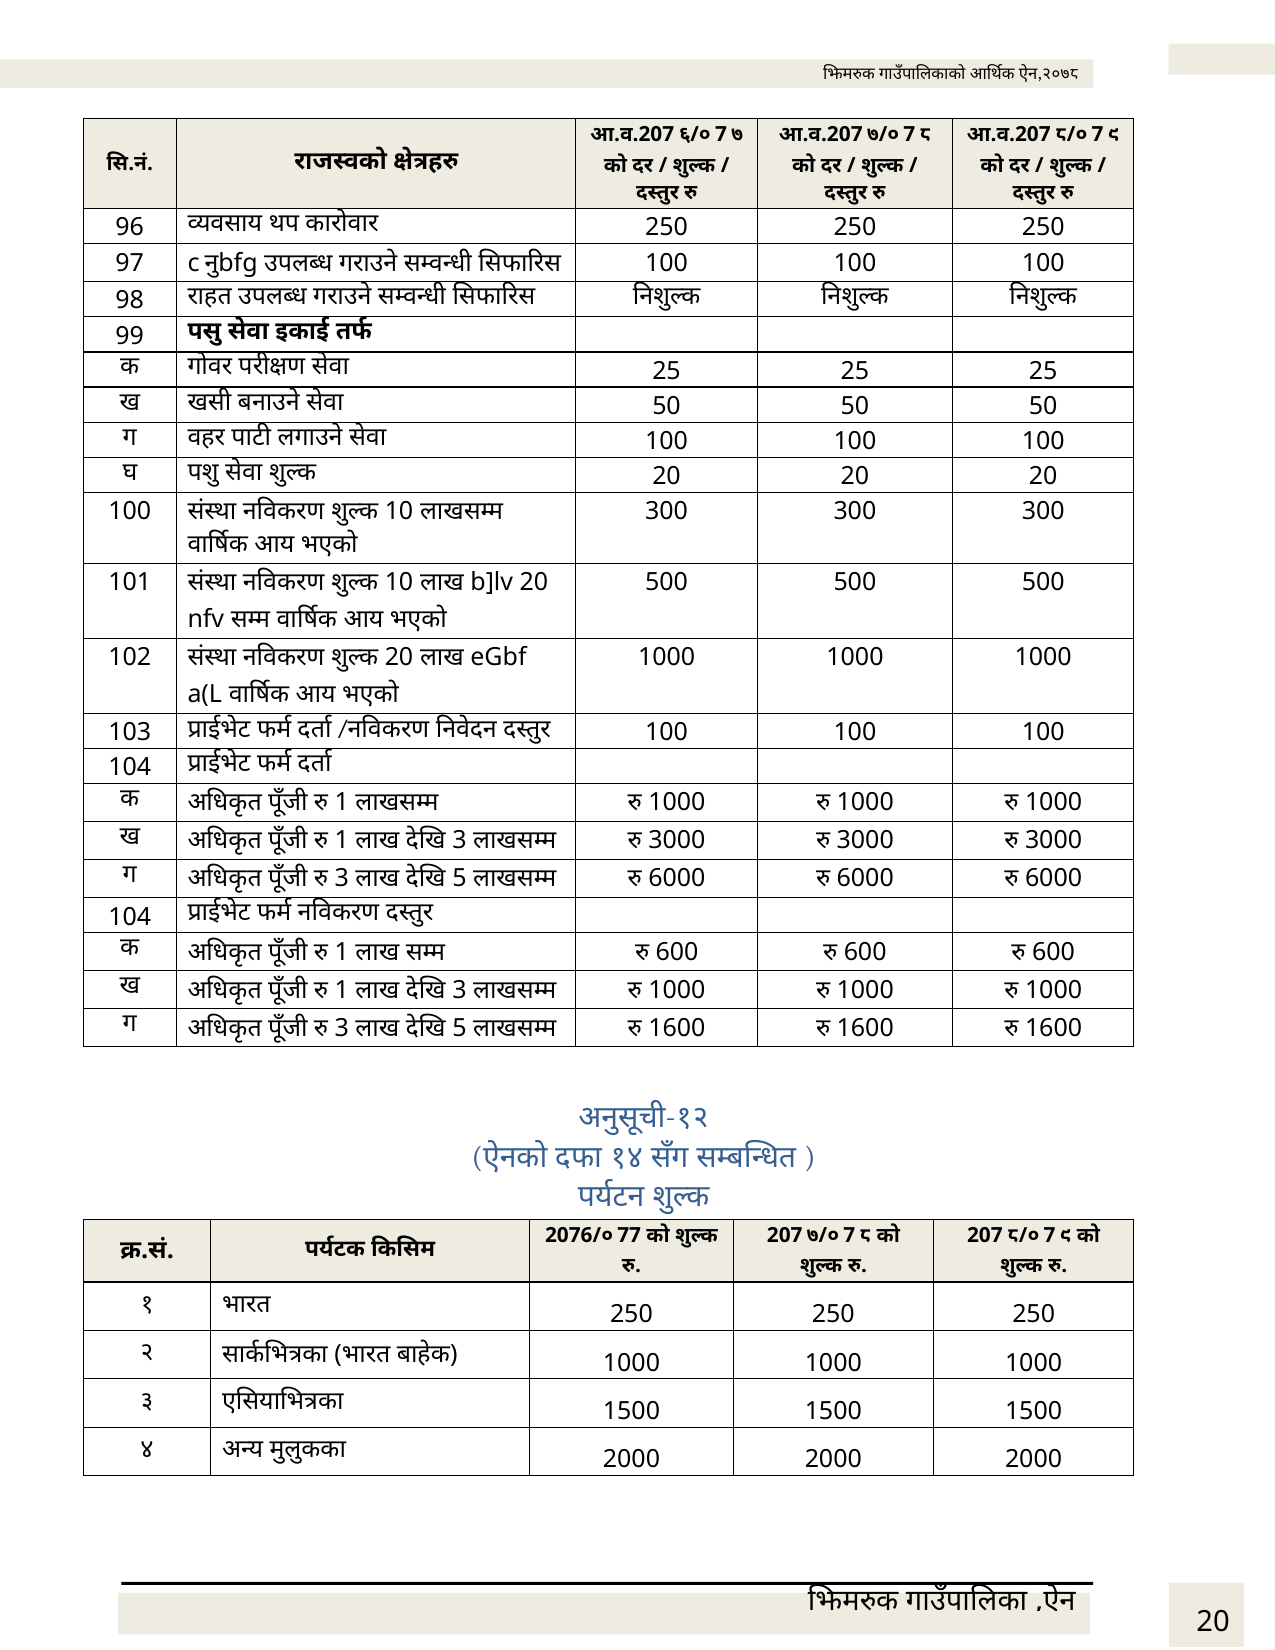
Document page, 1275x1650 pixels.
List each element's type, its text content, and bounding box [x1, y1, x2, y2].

table_cell प्राईभेट फर्म दर्ता [177, 749, 575, 783]
table_cell cनुbfg उपलब्ध गराउने सम्वन्धी सिफारिस [177, 244, 575, 281]
table_cell २ [84, 1331, 210, 1378]
table_cell 100 [758, 423, 952, 457]
table_cell 97 [84, 244, 176, 281]
table_cell प्राईभेट फर्म नविकरण दस्तुर [177, 898, 575, 932]
table_cell 1500 [530, 1379, 733, 1427]
table_cell पसु सेवा इकाई तर्फ [177, 317, 575, 351]
table_cell प्राईभेट फर्म दर्ता /नविकरण निवेदन दस्तुर [177, 714, 575, 748]
table_cell ख [84, 388, 176, 422]
subtitle पर्यटन शुल्क [118, 1179, 1169, 1219]
subtitle (ऐनको दफा १४ सँग सम्बन्धित ) [118, 1140, 1169, 1179]
table_cell 250 [934, 1283, 1133, 1330]
table_cell रु 3000 [758, 822, 952, 859]
table_cell क [84, 784, 176, 821]
table_cell [576, 317, 757, 351]
table_cell 98 [84, 282, 176, 316]
table_cell [758, 749, 952, 783]
table_cell 2000 [934, 1428, 1133, 1475]
table_cell 104 [84, 898, 176, 932]
table_cell 1000 [530, 1331, 733, 1378]
table_cell ४ [84, 1428, 210, 1475]
table_cell 25 [953, 353, 1133, 386]
table_cell संस्था नविकरण शुल्क 10 लाख b]lv 20 nfv सम्म वार्षिक आय भएको [177, 564, 575, 637]
table_cell निशुल्क [758, 282, 952, 316]
table_cell वहर पाटी लगाउने सेवा [177, 423, 575, 457]
table_cell 96 [84, 209, 176, 243]
table_cell निशुल्क [576, 282, 757, 316]
table_cell रु 1600 [576, 1009, 757, 1046]
table_cell घ [84, 458, 176, 492]
table_cell खसी बनाउने सेवा [177, 388, 575, 422]
table_cell 1500 [734, 1379, 933, 1427]
table_cell 250 [953, 209, 1133, 243]
table_cell 1000 [758, 639, 952, 712]
table_cell राहत उपलब्ध गराउने सम्वन्धी सिफारिस [177, 282, 575, 316]
table_cell अधिकृत पूँजी रु 1 लाख सम्म [177, 933, 575, 970]
table_cell ग [84, 1009, 176, 1046]
table_cell 1000 [953, 639, 1133, 712]
table_header सि.नं. [84, 119, 176, 208]
table_cell 500 [758, 564, 952, 637]
table_cell 2000 [530, 1428, 733, 1475]
table_cell [758, 317, 952, 351]
table_cell अधिकृत पूँजी रु 1 लाख देखि 3 लाखसम्म [177, 822, 575, 859]
table_cell [576, 898, 757, 932]
table_cell रु 600 [953, 933, 1133, 970]
table_header राजस्वको क्षेत्रहरु [177, 119, 575, 208]
table_cell 1000 [576, 639, 757, 712]
table_cell अधिकृत पूँजी रु 1 लाख देखि 3 लाखसम्म [177, 971, 575, 1008]
table_cell 1000 [734, 1331, 933, 1378]
table_cell [758, 898, 952, 932]
table_header आ.व.207६/०7७ को दर / शुल्क / दस्तुर रु [576, 119, 757, 208]
table_cell 100 [576, 244, 757, 281]
table_cell अन्य मुलुकका [211, 1428, 529, 1475]
table_cell रु 600 [576, 933, 757, 970]
table_cell रु 3000 [576, 822, 757, 859]
table_cell अधिकृत पूँजी रु 3 लाख देखि 5 लाखसम्म [177, 860, 575, 897]
table_cell सार्कभित्रका (भारत बाहेक) [211, 1331, 529, 1378]
table_cell 100 [84, 493, 176, 562]
table_cell एसियाभित्रका [211, 1379, 529, 1427]
table_cell [576, 749, 757, 783]
table_cell 20 [953, 458, 1133, 492]
table_cell पशु सेवा शुल्क [177, 458, 575, 492]
table_cell ग [84, 423, 176, 457]
table_cell संस्था नविकरण शुल्क 20 लाख eGbf a(L वार्षिक आय भएको [177, 639, 575, 712]
table_header आ.व.207८/०7९ को दर / शुल्क / दस्तुर रु [953, 119, 1133, 208]
table_cell रु 6000 [576, 860, 757, 897]
table_cell 20 [758, 458, 952, 492]
table_cell 100 [576, 423, 757, 457]
table_cell 25 [576, 353, 757, 386]
table_cell गोवर परीक्षण सेवा [177, 353, 575, 386]
table_cell रु 1000 [953, 784, 1133, 821]
table_cell 100 [953, 244, 1133, 281]
table_cell 100 [953, 423, 1133, 457]
table_cell रु 1000 [576, 971, 757, 1008]
table_cell 100 [758, 714, 952, 748]
table_cell ख [84, 822, 176, 859]
table_cell 300 [953, 493, 1133, 562]
table_cell 102 [84, 639, 176, 712]
table_cell रु 1600 [953, 1009, 1133, 1046]
table_cell 250 [576, 209, 757, 243]
table_cell 100 [576, 714, 757, 748]
table_header 207८/०7९ को शुल्क रु. [934, 1220, 1133, 1281]
table_cell निशुल्क [953, 282, 1133, 316]
table_cell 100 [758, 244, 952, 281]
table_cell 100 [953, 714, 1133, 748]
table_cell 25 [758, 353, 952, 386]
table_cell 50 [576, 388, 757, 422]
table_cell अधिकृत पूँजी रु 1 लाखसम्म [177, 784, 575, 821]
table_cell रु 6000 [953, 860, 1133, 897]
table_cell [953, 898, 1133, 932]
table_cell संस्था नविकरण शुल्क 10 लाखसम्म वार्षिक आय भएको [177, 493, 575, 562]
table_cell 104 [84, 749, 176, 783]
table_cell ग [84, 860, 176, 897]
table_cell 250 [734, 1283, 933, 1330]
table_cell रु 6000 [758, 860, 952, 897]
table_cell १ [84, 1283, 210, 1330]
table_cell 1500 [934, 1379, 1133, 1427]
table_cell [953, 749, 1133, 783]
subtitle अनुसूची-१२ [118, 1100, 1169, 1140]
table_cell ख [84, 971, 176, 1008]
table_header आ.व.207७/०7८ को दर / शुल्क / दस्तुर रु [758, 119, 952, 208]
table_cell 103 [84, 714, 176, 748]
table_cell [953, 317, 1133, 351]
table_cell रु 600 [758, 933, 952, 970]
table_cell 300 [576, 493, 757, 562]
table_cell 500 [576, 564, 757, 637]
table_cell 2000 [734, 1428, 933, 1475]
table_cell रु 1000 [953, 971, 1133, 1008]
table_cell 50 [953, 388, 1133, 422]
table_cell 250 [530, 1283, 733, 1330]
table_cell ३ [84, 1379, 210, 1427]
table_cell क [84, 933, 176, 970]
table_header पर्यटक किसिम [211, 1220, 529, 1281]
table_header 2076/०77 को शुल्क रु. [530, 1220, 733, 1281]
table_cell भारत [211, 1283, 529, 1330]
table_cell 500 [953, 564, 1133, 637]
table_cell रु 1000 [758, 784, 952, 821]
table_cell 50 [758, 388, 952, 422]
table_cell रु 1000 [758, 971, 952, 1008]
table_cell व्यवसाय थप कारोवार [177, 209, 575, 243]
table_cell 99 [84, 317, 176, 351]
table_cell 101 [84, 564, 176, 637]
table_cell 250 [758, 209, 952, 243]
table_header क्र.सं. [84, 1220, 210, 1281]
table_cell अधिकृत पूँजी रु 3 लाख देखि 5 लाखसम्म [177, 1009, 575, 1046]
table_cell 300 [758, 493, 952, 562]
table_cell रु 1600 [758, 1009, 952, 1046]
table_cell रु 1000 [576, 784, 757, 821]
table_cell रु 3000 [953, 822, 1133, 859]
table_cell 20 [576, 458, 757, 492]
table_header 207७/०7८ को शुल्क रु. [734, 1220, 933, 1281]
table_cell 1000 [934, 1331, 1133, 1378]
table_cell क [84, 353, 176, 386]
